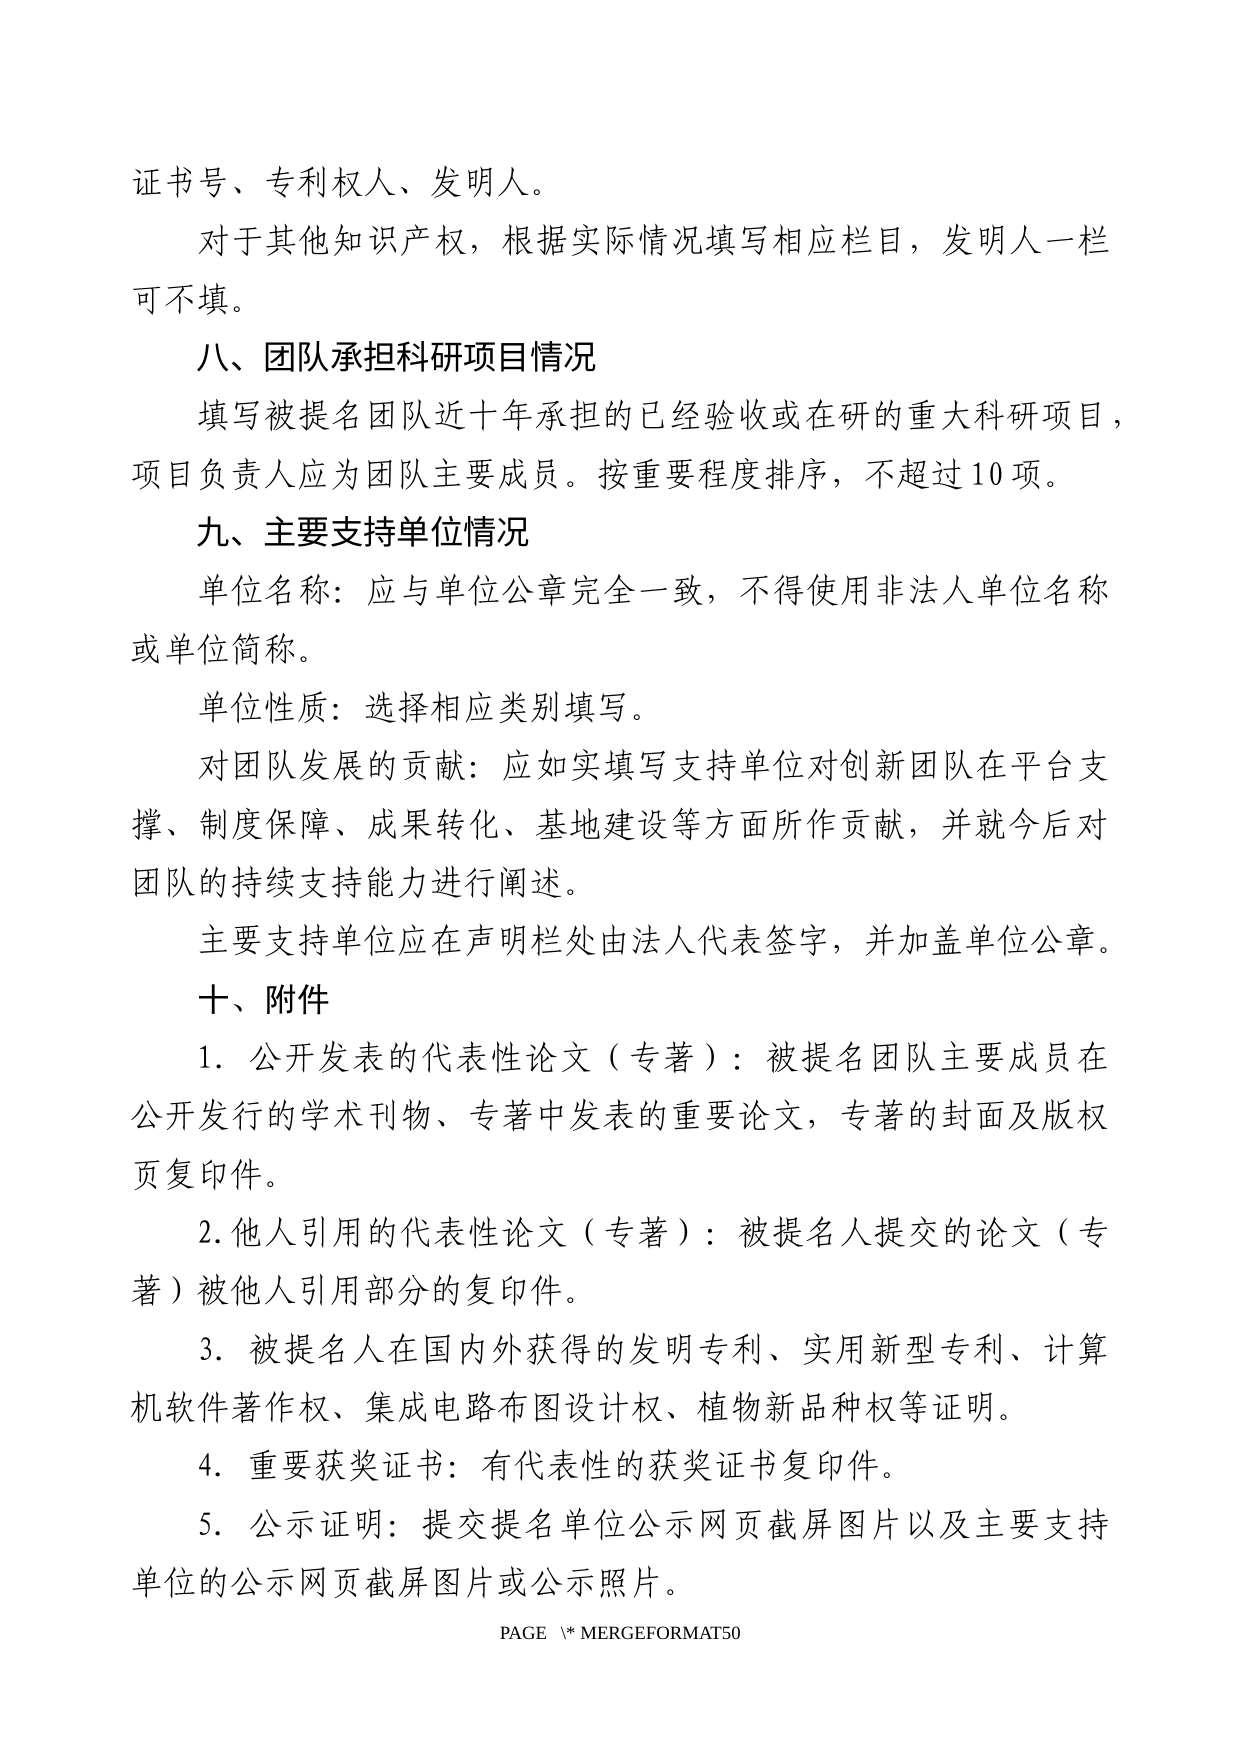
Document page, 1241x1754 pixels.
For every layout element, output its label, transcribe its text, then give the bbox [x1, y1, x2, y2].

text 1．公开发表的代表性论文（专著）：被提名团队主要成员在公开发行的学术刊物、专著中发表的重要论文，专著的封面及版权页复印件。 [130, 1023, 1110, 1198]
text 主要支持单位应在声明栏处由法人代表签字，并加盖单位公章。 [130, 906, 1110, 964]
text 九、主要支持单位情况 [130, 498, 1110, 556]
text 单位性质：选择相应类别填写。 [130, 673, 1110, 731]
text 5. 公示证明：提交提名单位公示网页截屏图片以及主要支持单位的公示网页截屏图片或公示照片。 [130, 1489, 1110, 1606]
text 2.他人引用的代表性论文（专著）：被提名人提交的论文（专著）被他人引用部分的复印件。 [130, 1198, 1110, 1314]
text 4．重要获奖证书：有代表性的获奖证书复印件。 [130, 1431, 1110, 1489]
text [130, 148, 1110, 206]
text 单位名称：应与单位公章完全一致，不得使用非法人单位名称或单位简称。 [130, 556, 1110, 673]
text 八、团队承担科研项目情况 [130, 323, 1110, 381]
text 十、附件 [130, 964, 1110, 1023]
text 3．被提名人在国内外获得的发明专利、实用新型专利、计算机软件著作权、集成电路布图设计权、植物新品种权等证明。 [130, 1314, 1110, 1431]
text 填写被提名团队近十年承担的已经验收或在研的重大科研项目，项目负责人应为团队主要成员。按重要程度排序，不超过10项。 [130, 381, 1110, 498]
text 对团队发展的贡献：应如实填写支持单位对创新团队在平台支撑、制度保障、成果转化、基地建设等方面所作贡献，并就今后对团队的持续支持能力进行阐述。 [130, 731, 1110, 906]
text 对于其他知识产权，根据实际情况填写相应栏目，发明人一栏可不填。 [130, 206, 1110, 323]
